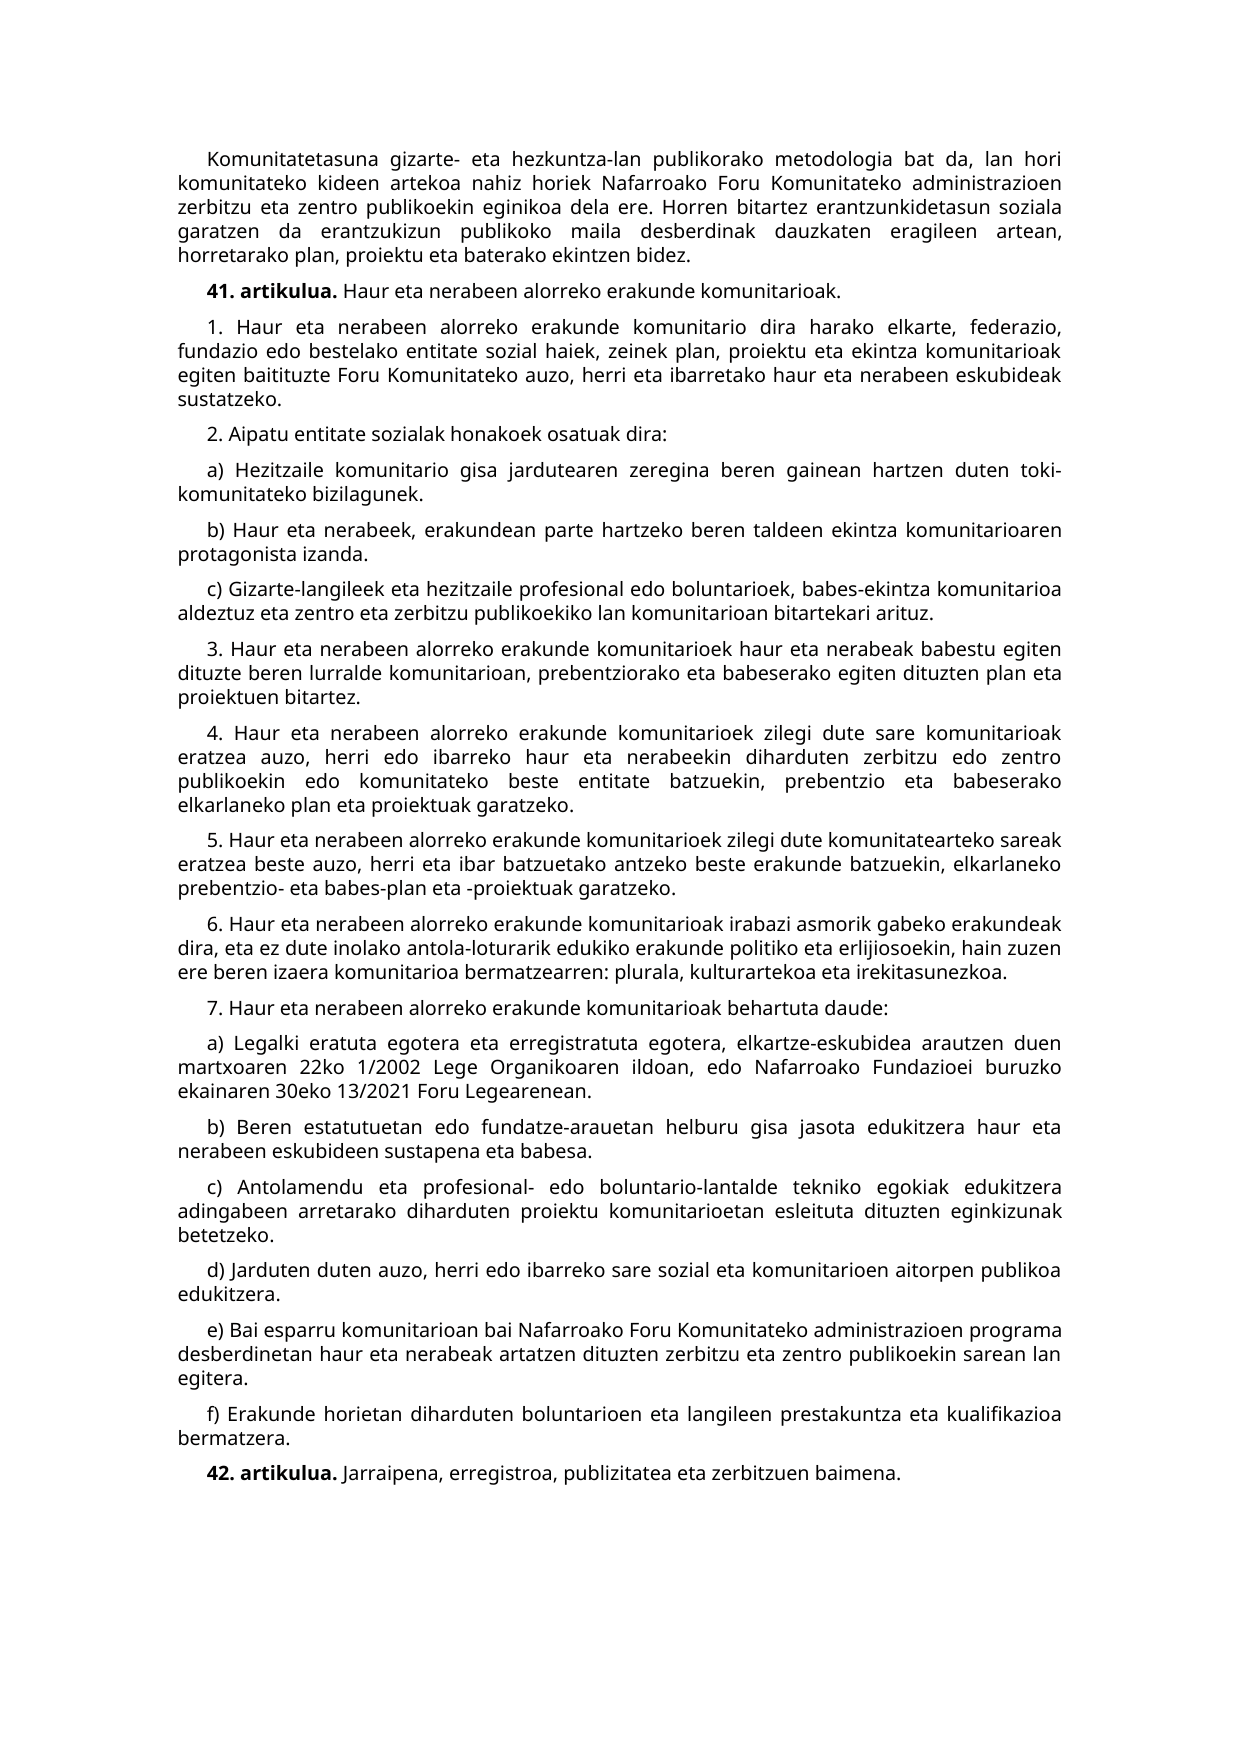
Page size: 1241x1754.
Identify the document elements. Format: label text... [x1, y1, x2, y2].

text Komunitatetasuna gizarte- eta hezkuntza-lan publikorako metodologia bat da, lan hori komunitateko kideen artekoa nahiz horiek Nafarroako Foru Komunitateko administrazioen zerbitzu eta zentro publikoekin eginikoa dela ere. Horren bitartez erantzunkidetasun soziala garatzen da erantzukizun publikoko maila desberdinak dauzkaten eragileen artean, horretarako plan, proiektu eta baterako ekintzen bidez. [177, 148, 1063, 267]
text 3. Haur eta nerabeen alorreko erakunde komunitarioek haur eta nerabeak babestu egiten dituzte beren lurralde komunitarioan, prebentziorako eta babeserako egiten dituzten plan eta proiektuen bitartez. [177, 637, 1063, 709]
text f) Erakunde horietan diharduten boluntarioen eta langileen prestakuntza eta kualifikazioa bermatzera. [177, 1402, 1063, 1450]
text b) Beren estatutuetan edo fundatze-arauetan helburu gisa jasota edukitzera haur eta nerabeen eskubideen sustapena eta babesa. [177, 1115, 1063, 1163]
text 5. Haur eta nerabeen alorreko erakunde komunitarioek zilegi dute komunitatearteko sareak eratzea beste auzo, herri eta ibar batzuetako antzeko beste erakunde batzuekin, elkarlaneko prebentzio- eta babes-plan eta -proiektuak garatzeko. [177, 828, 1063, 900]
text 7. Haur eta nerabeen alorreko erakunde komunitarioak behartuta daude: [177, 996, 1063, 1020]
text c) Gizarte-langileek eta hezitzaile profesional edo boluntarioek, babes-ekintza komunitarioa aldeztuz eta zentro eta zerbitzu publikoekiko lan komunitarioan bitartekari arituz. [177, 578, 1063, 626]
text 4. Haur eta nerabeen alorreko erakunde komunitarioek zilegi dute sare komunitarioak eratzea auzo, herri edo ibarreko haur eta nerabeekin diharduten zerbitzu edo zentro publikoekin edo komunitateko beste entitate batzuekin, prebentzio eta babeserako elkarlaneko plan eta proiektuak garatzeko. [177, 721, 1063, 817]
text a) Hezitzaile komunitario gisa jardutearen zeregina beren gainean hartzen duten toki-komunitateko bizilagunek. [177, 458, 1063, 506]
text d) Jarduten duten auzo, herri edo ibarreko sare sozial eta komunitarioen aitorpen publikoa edukitzera. [177, 1258, 1063, 1306]
text e) Bai esparru komunitarioan bai Nafarroako Foru Komunitateko administrazioen programa desberdinetan haur eta nerabeak artatzen dituzten zerbitzu eta zentro publikoekin sarean lan egitera. [177, 1318, 1063, 1390]
text a) Legalki eratuta egotera eta erregistratuta egotera, elkartze-eskubidea arautzen duen martxoaren 22ko 1/2002 Lege Organikoaren ildoan, edo Nafarroako Fundazioei buruzko ekainaren 30eko 13/2021 Foru Legearenean. [177, 1032, 1063, 1103]
text c) Antolamendu eta profesional- edo boluntario-lantalde tekniko egokiak edukitzera adingabeen arretarako diharduten proiektu komunitarioetan esleituta dituzten eginkizunak betetzeko. [177, 1175, 1063, 1247]
text 6. Haur eta nerabeen alorreko erakunde komunitarioak irabazi asmorik gabeko erakundeak dira, eta ez dute inolako antola-loturarik edukiko erakunde politiko eta erlijiosoekin, hain zuzen ere beren izaera komunitarioa bermatzearren: plurala, kulturartekoa eta irekitasunezkoa. [177, 912, 1063, 984]
text 42. artikulua. Jarraipena, erregistroa, publizitatea eta zerbitzuen baimena. [177, 1462, 1063, 1486]
text b) Haur eta nerabeek, erakundean parte hartzeko beren taldeen ekintza komunitarioaren protagonista izanda. [177, 518, 1063, 566]
text 2. Aipatu entitate sozialak honakoek osatuak dira: [177, 422, 1063, 446]
text 41. artikulua. Haur eta nerabeen alorreko erakunde komunitarioak. [177, 279, 1063, 303]
text 1. Haur eta nerabeen alorreko erakunde komunitario dira harako elkarte, federazio, fundazio edo bestelako entitate sozial haiek, zeinek plan, proiektu eta ekintza komunitarioak egiten baitituzte Foru Komunitateko auzo, herri eta ibarretako haur eta nerabeen eskubideak sustatzeko. [177, 315, 1063, 411]
